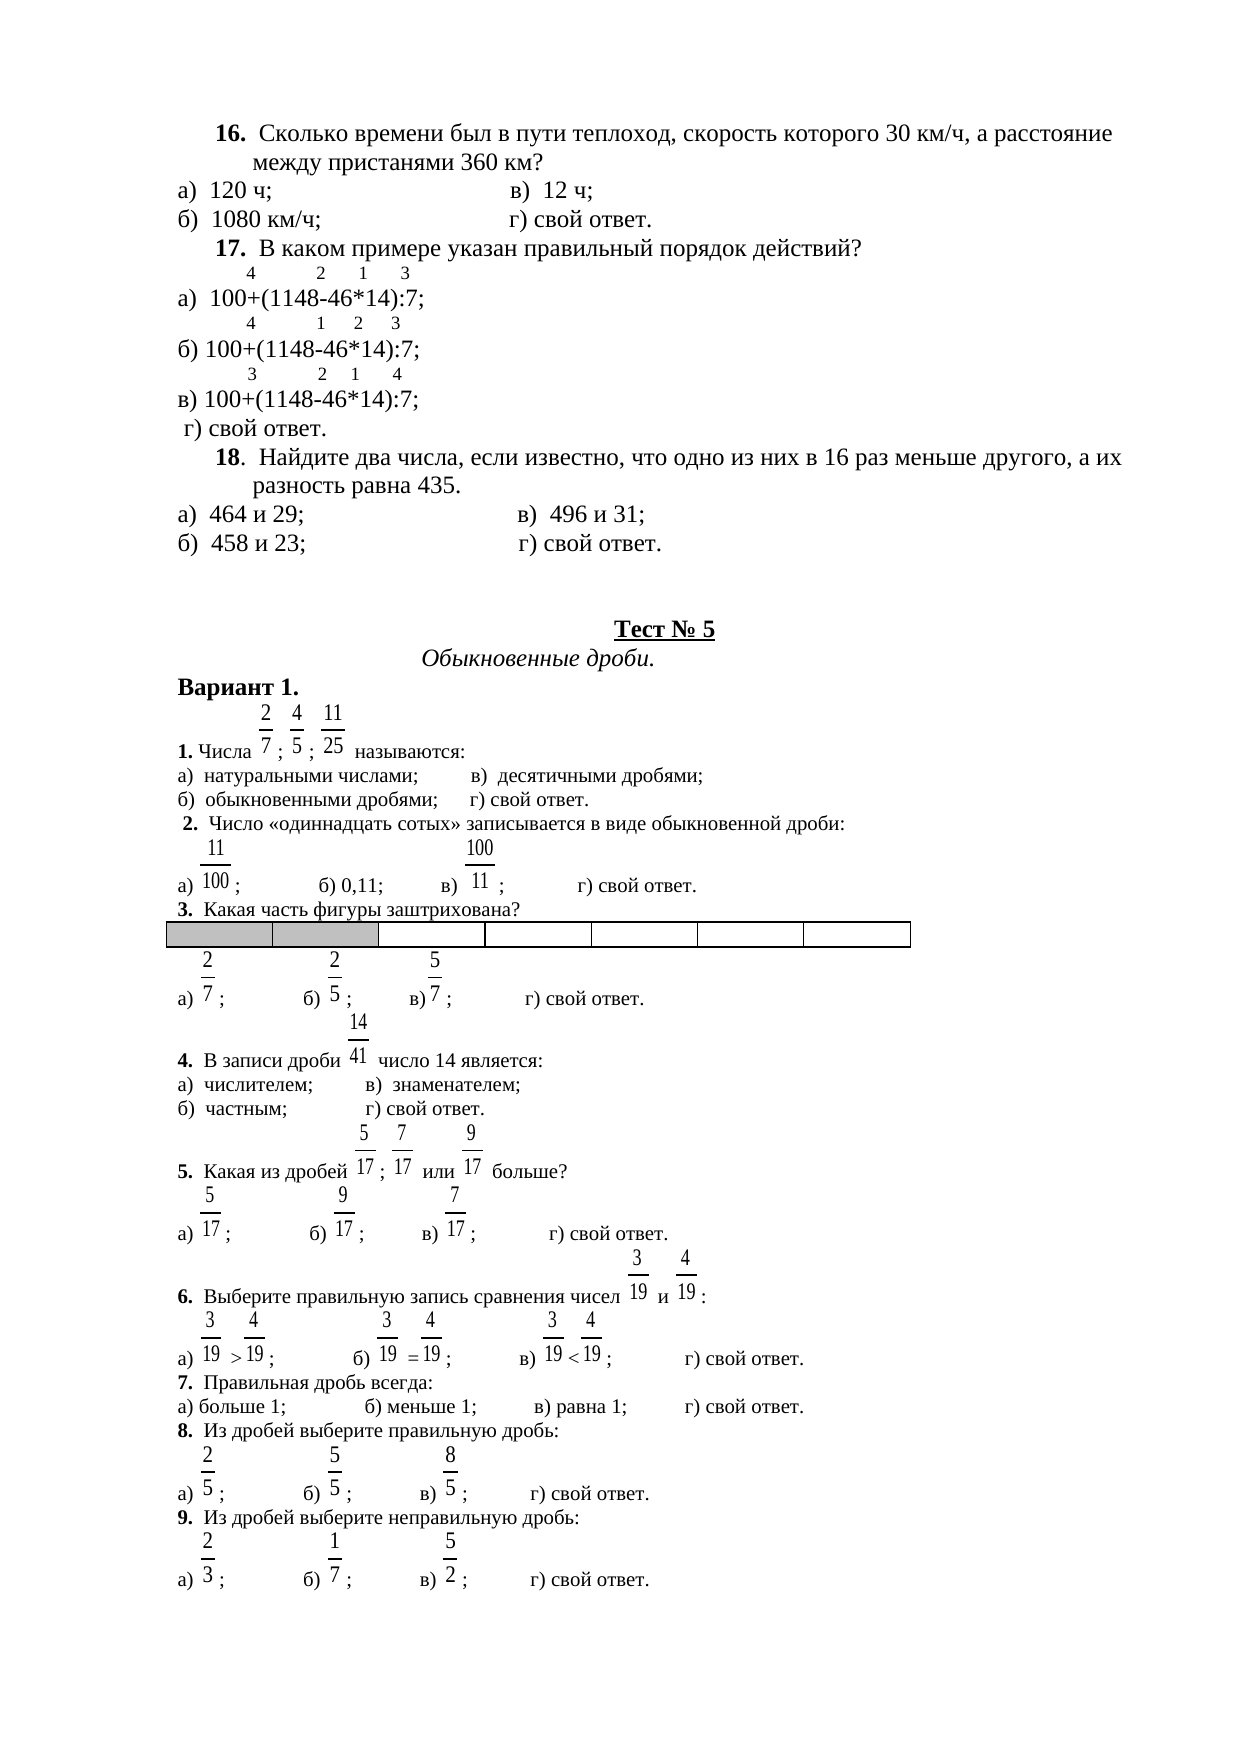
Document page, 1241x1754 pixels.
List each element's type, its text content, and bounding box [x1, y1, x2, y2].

text а) числителем; в) знаменателем; [177, 1072, 1152, 1096]
table_header [167, 923, 272, 946]
text 16. Сколько времени был в пути теплоход, скорость которого , а расстояние между пристанями ? [215, 118, 1152, 176]
table_header [379, 923, 484, 946]
text Тест № 5 [177, 614, 1152, 643]
text 9. Из дробей выберите неправильную дробь: [177, 1504, 1152, 1529]
text 3. Какая часть фигуры заштрихована? [177, 897, 1152, 921]
text а) ; б) ; в) ; г) свой ответ. [177, 1183, 1152, 1245]
text 4 1 2 3 [177, 312, 1152, 334]
text б) 458 и 23; г) свой ответ. [177, 528, 1152, 557]
text а) ; б) ; в) ; г) свой ответ. [177, 1442, 1152, 1504]
text в) 100+(1148-46*14):7; [177, 384, 1152, 413]
text 4 2 1 3 [215, 262, 1152, 283]
text 1. Числа ; ; называются: [177, 700, 1152, 763]
text 8. Из дробей выберите правильную дробь: [177, 1418, 1152, 1442]
text а) 120 ч; в) 12 ч; [177, 176, 1152, 204]
text а) ; б) 0,11; в) ; г) свой ответ. [177, 835, 1152, 897]
text б) обыкновенными дробями; г) свой ответ. [177, 787, 1152, 811]
text 4. В записи дроби число 14 является: [177, 1010, 1152, 1072]
table_header [273, 923, 378, 946]
text а) ; б) ; в); г) свой ответ. [177, 947, 1152, 1010]
text а) >; б) =; в) <; г) свой ответ. [177, 1308, 1152, 1370]
text б) ; г) свой ответ. [177, 204, 1152, 233]
text б) частным; г) свой ответ. [177, 1096, 1152, 1120]
text Обыкновенные дроби. [215, 643, 1152, 672]
table_header [486, 923, 591, 946]
table_header [592, 923, 697, 946]
text а) ; б) ; в) ; г) свой ответ. [177, 1529, 1152, 1591]
text а) 100+(1148-46*14):7; [177, 283, 1152, 312]
text 7. Правильная дробь всегда: [177, 1370, 1152, 1394]
text 6. Выберите правильную запись сравнения чисел и : [177, 1245, 1152, 1308]
text б) 100+(1148-46*14):7; [177, 334, 1152, 362]
text 2. Число «одиннадцать сотых» записывается в виде обыкновенной дроби: [177, 811, 1152, 835]
text а) натуральными числами; в) десятичными дробями; [177, 763, 1152, 787]
text а) больше 1; б) меньше 1; в) равна 1; г) свой ответ. [177, 1394, 1152, 1418]
text 17. В каком примере указан правильный порядок действий? [215, 233, 1152, 262]
text Вариант 1. [177, 672, 1152, 700]
text 18. Найдите два числа, если известно, что одно из них в 16 раз меньше другого, а их разность равна 435. [215, 442, 1152, 499]
table_header [804, 923, 910, 946]
text 5. Какая из дробей ; или больше? [177, 1120, 1152, 1183]
text г) свой ответ. [177, 413, 1152, 442]
table_header [698, 923, 803, 946]
text 3 2 1 4 [177, 362, 1152, 384]
text а) 464 и 29; в) 496 и 31; [177, 499, 1152, 528]
